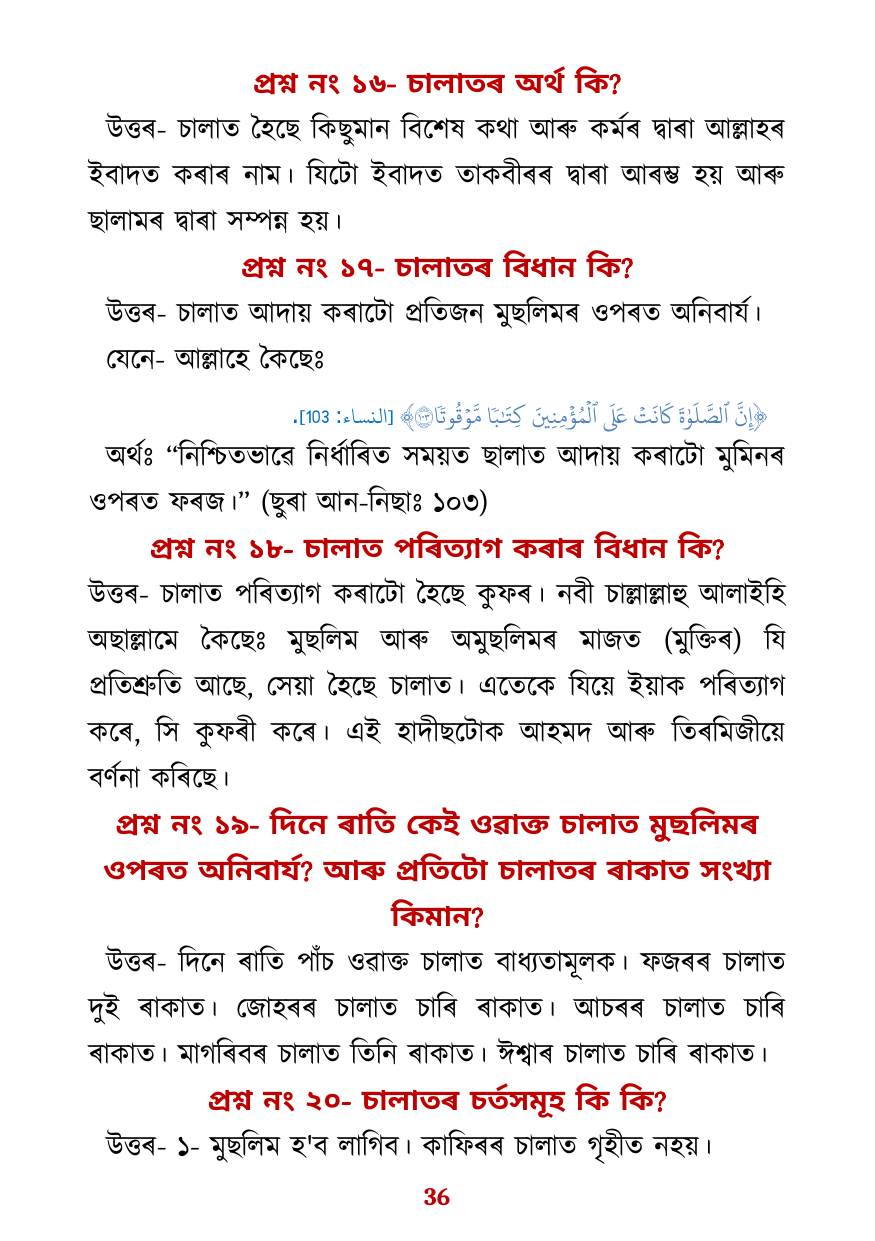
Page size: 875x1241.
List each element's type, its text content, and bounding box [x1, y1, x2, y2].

subtitle প্ৰশ্ন নং ১৮- চালাত পৰিত্যাগ কৰাৰ বিধান কি? [89, 524, 785, 571]
text উত্তৰ- চালাত আদায় কৰাটো প্রতিজন মুছলিমৰ ওপৰত অনিবাৰ্য। [89, 289, 785, 335]
text যেনে- আল্লাহে কৈছেঃ [89, 335, 785, 381]
subtitle প্ৰশ্ন নং ১৯- দিনে ৰাতি কেই ওৱাক্ত চালাত মুছলিমৰ ওপৰত অনিবাৰ্য? আৰু প্ৰতিটো চালাতৰ ৰাকাত সংখ্যা কিমান? [89, 800, 785, 939]
text উত্তৰ- চালাত হৈছে কিছুমান বিশেষ কথা আৰু কৰ্মৰ দ্বাৰা আল্লাহৰ ইবাদত কৰাৰ নাম। যিটো ইবাদত তাকবীৰৰ দ্বাৰা আৰম্ভ হয় আৰু ছালামৰ দ্বাৰা সম্পন্ন হয়। [89, 105, 785, 243]
subtitle প্ৰশ্ন নং ২০- চালাতৰ চৰ্তসমূহ কি কি? [89, 1076, 785, 1123]
text উত্তৰ- ১- মুছলিম হ'ব লাগিব। কাফিৰৰ চালাত গৃহীত নহয়। [89, 1123, 785, 1168]
text উত্তৰ- চালাত পৰিত্যাগ কৰাটো হৈছে কুফৰ। নবী চাল্লাল্লাহু আলাইহি অছাল্লামে কৈছেঃ মুছলিম আৰু অমুছলিমৰ মাজত (মুক্তিৰ) যি প্ৰতিশ্ৰুতি আছে, সেয়া হৈছে চালাত। এতেকে যিয়ে ইয়াক পৰিত্যাগ কৰে, সি কুফৰী কৰে। এই হাদীছটোক আহমদ আৰু তিৰমিজীয়ে বৰ্ণনা কৰিছে। [89, 571, 785, 800]
text উত্তৰ- দিনে ৰাতি পাঁচ ওৱাক্ত চালাত বাধ্যতামূলক। ফজৰৰ চালাত দুই ৰাকাত। জোহৰৰ চালাত চাৰি ৰাকাত। আচৰৰ চালাত চাৰি ৰাকাত। মাগৰিবৰ চালাত তিনি ৰাকাত। ঈশ্বাৰ চালাত চাৰি ৰাকাত। [89, 939, 785, 1076]
text ﴿إِنَّ ٱلصَّلَوٰةَ كَانَتۡ عَلَى ٱلۡمُؤۡمِنِينَ كِتَٰبٗا مَّوۡقُوتٗا١٠٣﴾ [النساء: 103]. [89, 387, 785, 432]
subtitle প্ৰশ্ন নং ১৬- চালাতৰ অৰ্থ কি? [89, 59, 785, 105]
subtitle প্ৰশ্ন নং ১৭- চালাতৰ বিধান কি? [89, 243, 785, 289]
text অৰ্থঃ “নিশ্চিতভাৱে নির্ধাৰিত সময়ত ছালাত আদায় কৰাটো মুমিনৰ ওপৰত ফৰজ।” (ছুৰা আন-নিছাঃ ১০৩) [89, 432, 785, 524]
